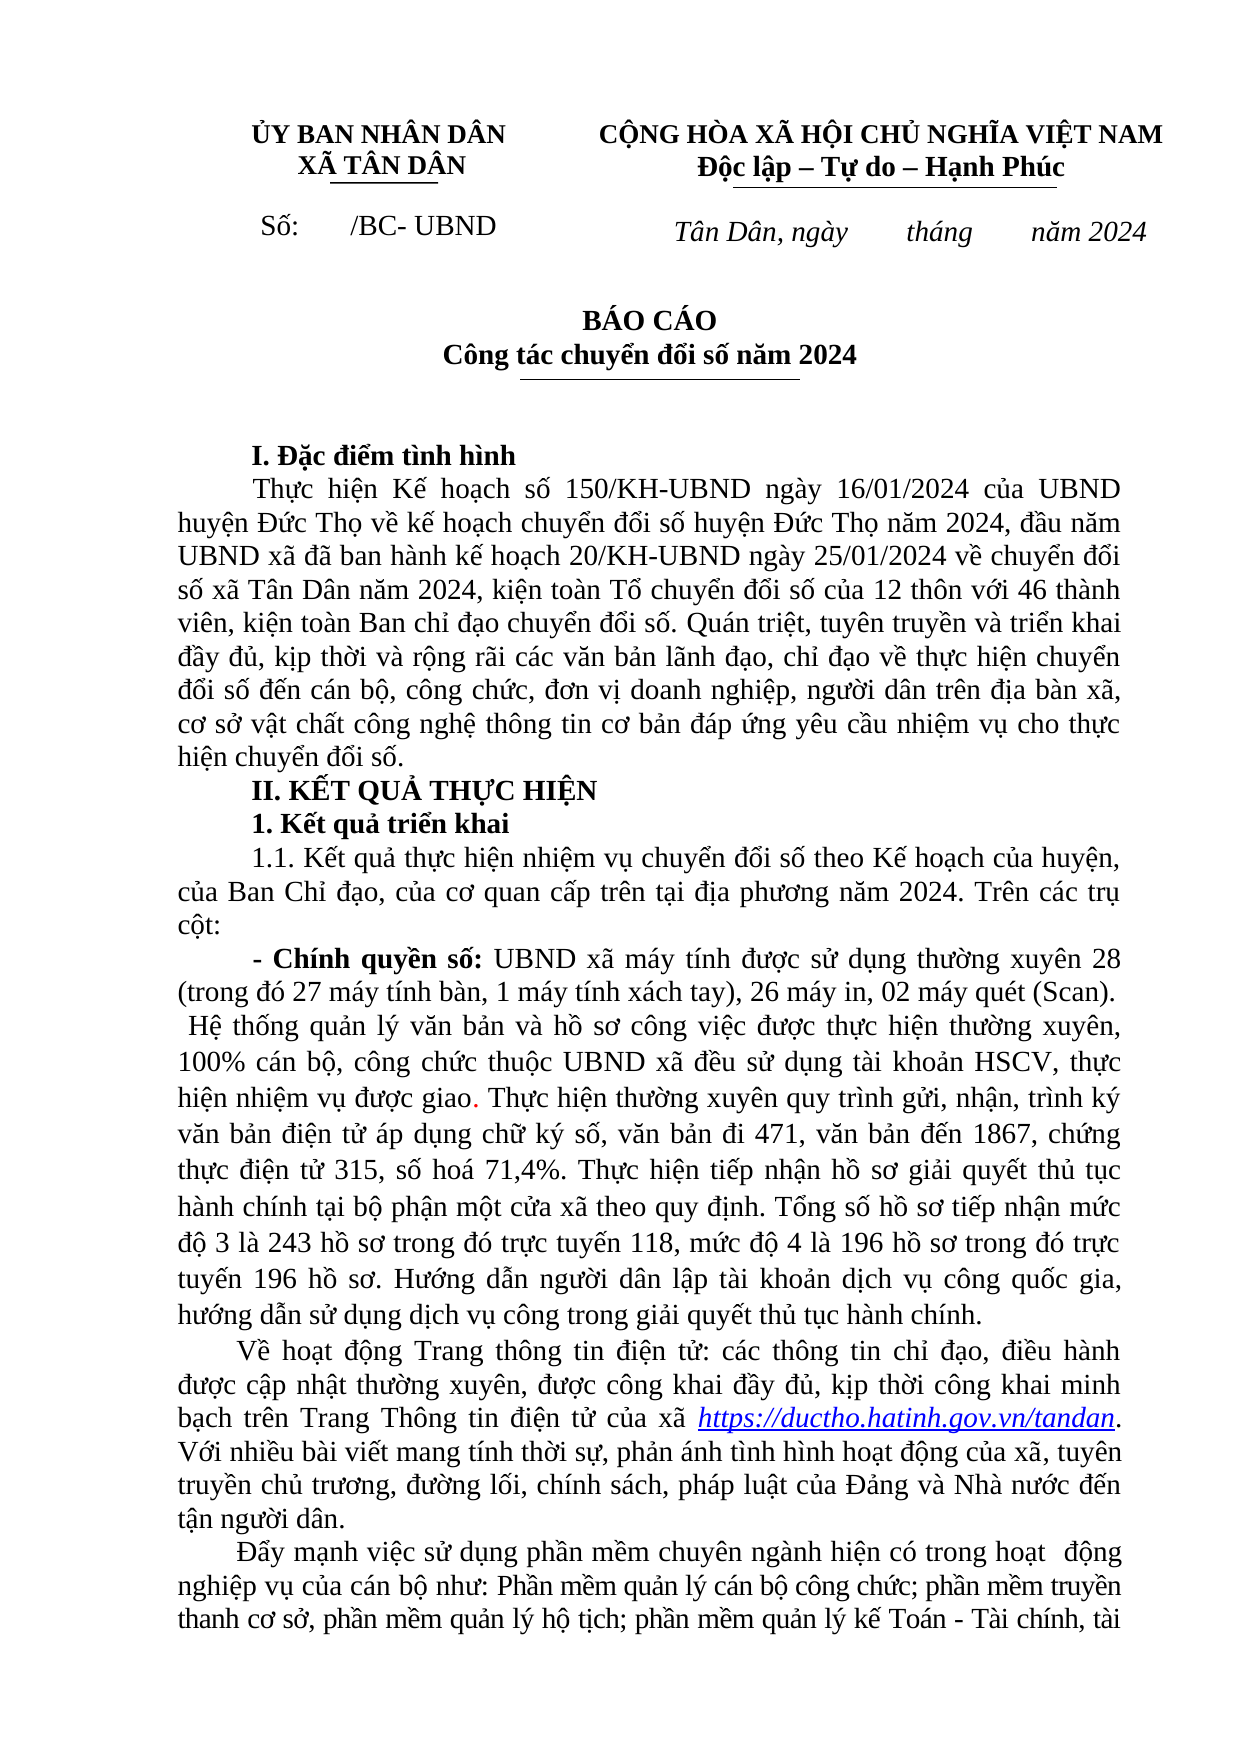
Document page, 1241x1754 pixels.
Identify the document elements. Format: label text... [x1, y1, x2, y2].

text 1.1. Kết quả thực hiện nhiệm vụ chuyển đổi số theo Kế hoạch của huyện, của Ban Chỉ đạo, của cơ quan cấp trên tại địa phương năm 2024. Trên các trụ cột: [177, 840, 1122, 941]
text I. Đặc điểm tình hình [177, 438, 1122, 471]
text Về hoạt động Trang thông tin điện tử: các thông tin chỉ đạo, điều hành được cập nhật thường xuyên, được công khai đầy đủ, kịp thời công khai minh bạch trên Trang Thông tin điện tử của xã https://ductho.hatinh.gov.vn/tandan. Với nhiều bài viết mang tính thời sự, phản ánh tình hình hoạt động của xã, tuyên truyền chủ trương, đường lối, chính sách, pháp luật của Đảng và Nhà nước đến tận người dân. [177, 1333, 1122, 1534]
text BÁO CÁO [177, 303, 1122, 337]
text Thực hiện Kế hoạch số 150/KH-UBND ngày 16/01/2024 của UBND huyện Đức Thọ về kế hoạch chuyển đổi số huyện Đức Thọ năm 2024, đầu năm UBND xã đã ban hành kế hoạch 20/KH-UBND ngày 25/01/2024 về chuyển đổi số xã Tân Dân năm 2024, kiện toàn Tổ chuyển đổi số của 12 thôn với 46 thành viên, kiện toàn Ban chỉ đạo chuyển đổi số. Quán triệt, tuyên truyền và triển khai đầy đủ, kịp thời và rộng rãi các văn bản lãnh đạo, chỉ đạo về thực hiện chuyển đổi số đến cán bộ, công chức, đơn vị doanh nghiệp, người dân trên địa bàn xã, cơ sở vật chất công nghệ thông tin cơ bản đáp ứng yêu cầu nhiệm vụ cho thực hiện chuyển đổi số. [177, 471, 1122, 773]
text II. KẾT QUẢ THỰC HIỆN [177, 773, 1122, 807]
text Hệ thống quản lý văn bản và hồ sơ công việc được thực hiện thường xuyên, 100% cán bộ, công chức thuộc UBND xã đều sử dụng tài khoản HSCV, thực hiện nhiệm vụ được giao. Thực hiện thường xuyên quy trình gửi, nhận, trình ký văn bản điện tử áp dụng chữ ký số, văn bản đi 471, văn bản đến 1867, chứng thực điện tử 315, số hoá 71,4%. Thực hiện tiếp nhận hồ sơ giải quyết thủ tục hành chính tại bộ phận một cửa xã theo quy định. Tổng số hồ sơ tiếp nhận mức độ 3 là 243 hồ sơ trong đó trực tuyến 118, mức độ 4 là 196 hồ sơ trong đó trực tuyến 196 hồ sơ. Hướng dẫn người dân lập tài khoản dịch vụ công quốc gia, hướng dẫn sử dụng dịch vụ công trong giải quyết thủ tục hành chính. [177, 1008, 1122, 1331]
text - Chính quyền số: UBND xã máy tính được sử dụng thường xuyên 28 (trong đó 27 máy tính bàn, 1 máy tính xách tay), 26 máy in, 02 máy quét (Scan). [177, 941, 1122, 1008]
table_header ỦY BAN NHÂN DÂN XÃ TÂN DÂN Số: /BC- UBND [186, 118, 571, 270]
text 1. Kết quả triển khai [177, 807, 1122, 840]
text Công tác chuyển đổi số năm 2024 [177, 337, 1122, 371]
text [177, 1534, 1122, 1635]
table_header CỘNG HÒA XÃ HỘI CHỦ NGHĨA VIỆT NAM Độc lập – Tự do – Hạnh Phúc Tân Dân, ngày tháng năm 2024 [571, 118, 1191, 270]
